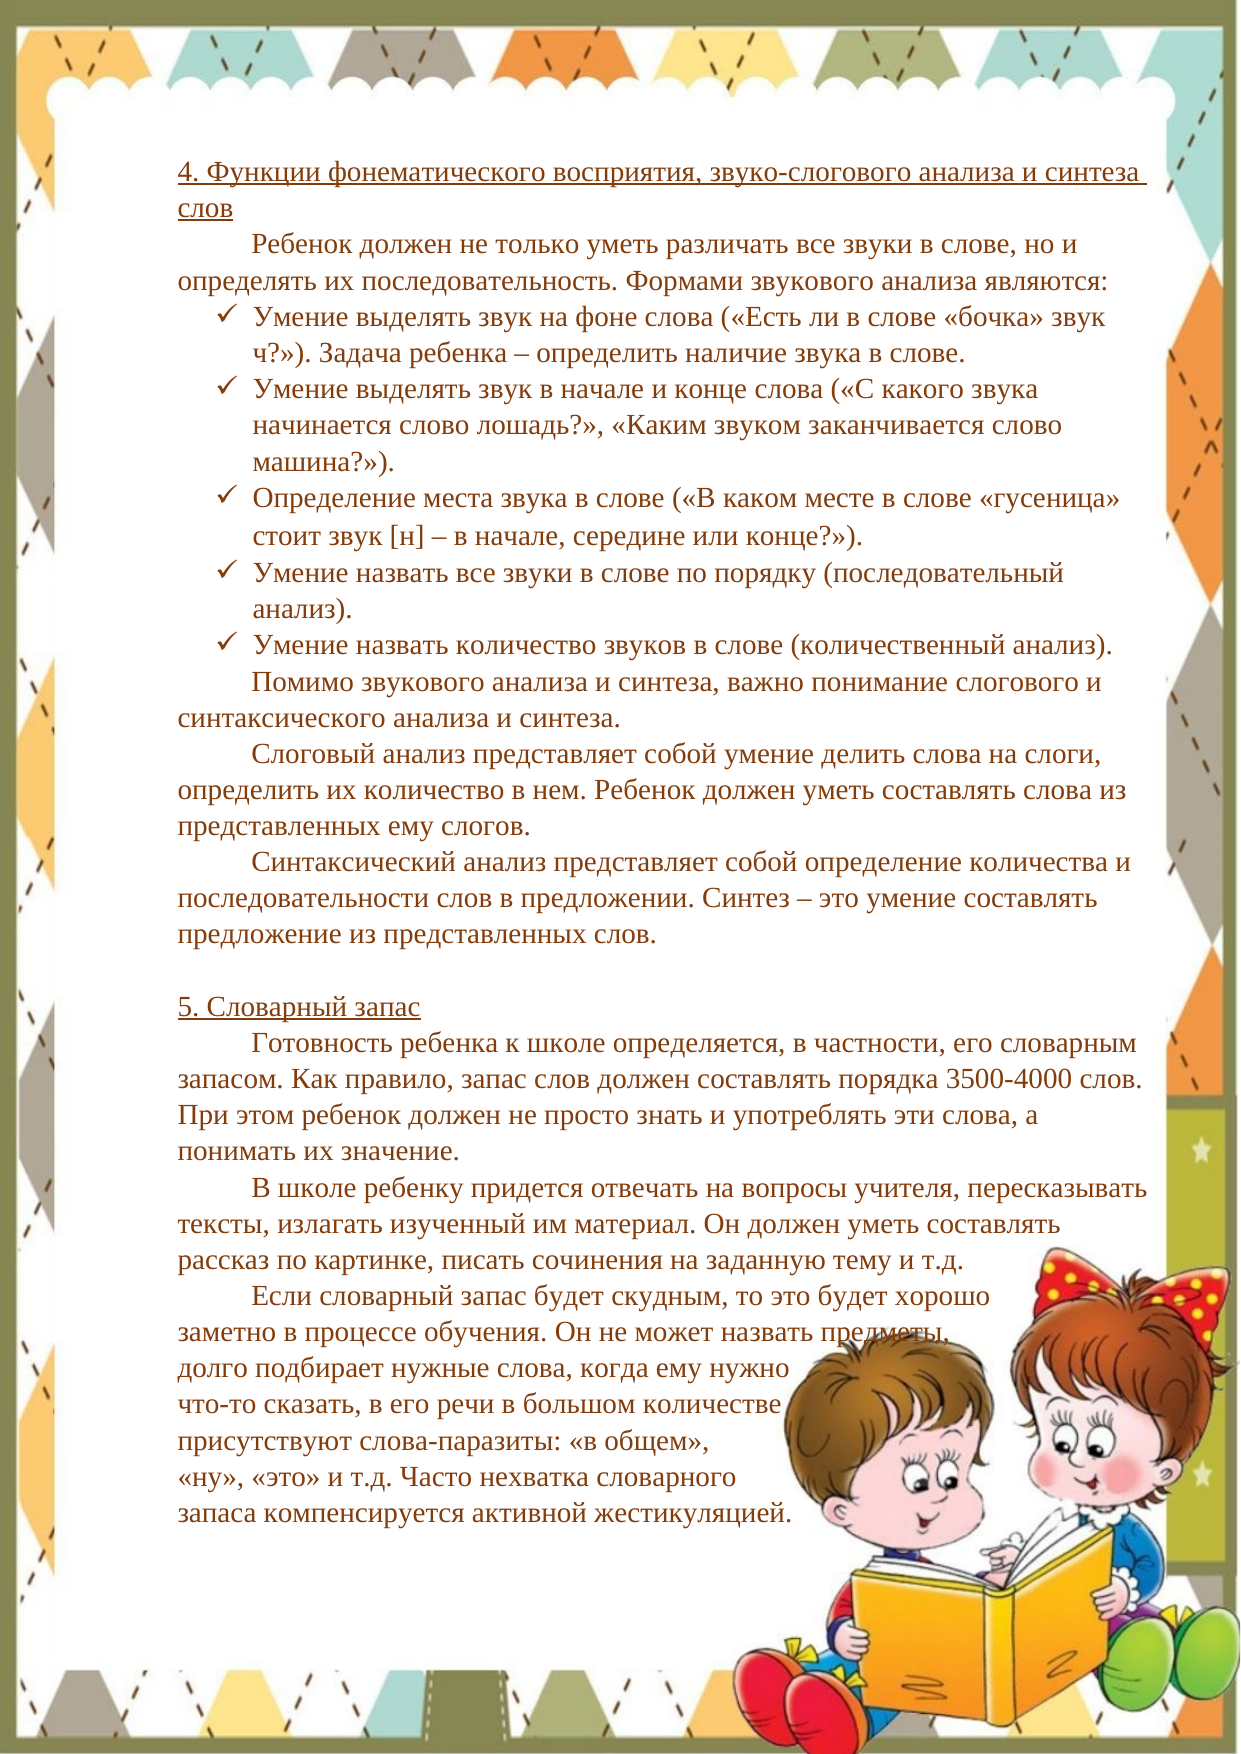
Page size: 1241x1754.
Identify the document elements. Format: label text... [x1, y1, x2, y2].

text присутствуют слова-паразиты: «в общем», [177, 1423, 1152, 1456]
list Умение выделять звук на фоне слова («Есть ли в слове «бочка» звук ч?»). Задача ребенка – определить наличие звука в слове. [215, 299, 1152, 369]
text Синтаксический анализ представляет собой определение количества и последовательности слов в предложении. Синтез – это умение составлять предложение из представленных слов. [177, 844, 1152, 950]
text Ребенок должен не только уметь различать все звуки в слове, но и определять их последовательность. Формами звукового анализа являются: [177, 227, 1152, 296]
text долго подбирает нужные слова, когда ему нужно [177, 1350, 1152, 1384]
text 5. Словарный запас [177, 989, 1152, 1022]
list Умение назвать количество звуков в слове (количественный анализ). [215, 627, 1152, 661]
list Умение выделять звук в начале и конце слова («С какого звука начинается слово лошадь?», «Каким звуком заканчивается слово машина?»). [215, 371, 1152, 477]
text заметно в процессе обучения. Он не может назвать предметы, [177, 1314, 1152, 1348]
list Определение места звука в слове («В каком месте в слове «гусеница» стоит звук [н] – в начале, середине или конце?»). [215, 480, 1152, 552]
list Умение назвать все звуки в слове по порядку (последовательный анализ). [215, 555, 1152, 625]
text Если словарный запас будет скудным, то это будет хорошо [177, 1278, 1152, 1312]
text Помимо звукового анализа и синтеза, важно понимание слогового и синтаксического анализа и синтеза. [177, 664, 1152, 733]
text Готовность ребенка к школе определяется, в частности, его словарным запасом. Как правило, запас слов должен составлять порядка 3500-4000 слов. При этом ребенок должен не просто знать и употреблять эти слова, а понимать их значение. [177, 1025, 1152, 1167]
picture [0, 0, 1241, 1754]
text запаса компенсируется активной жестикуляцией. [177, 1495, 1152, 1528]
text «ну», «это» и т.д. Часто нехватка словарного [177, 1459, 1152, 1492]
text что-то сказать, в его речи в большом количестве [177, 1387, 1152, 1420]
text 4. Функции фонематического восприятия, звуко-слогового анализа и синтеза слов [177, 154, 1152, 224]
text В школе ребенку придется отвечать на вопросы учителя, пересказывать тексты, излагать изученный им материал. Он должен уметь составлять рассказ по картинке, писать сочинения на заданную тему и т.д. [177, 1170, 1152, 1276]
text Слоговый анализ представляет собой умение делить слова на слоги, определить их количество в нем. Ребенок должен уметь составлять слова из представленных ему слогов. [177, 736, 1152, 842]
